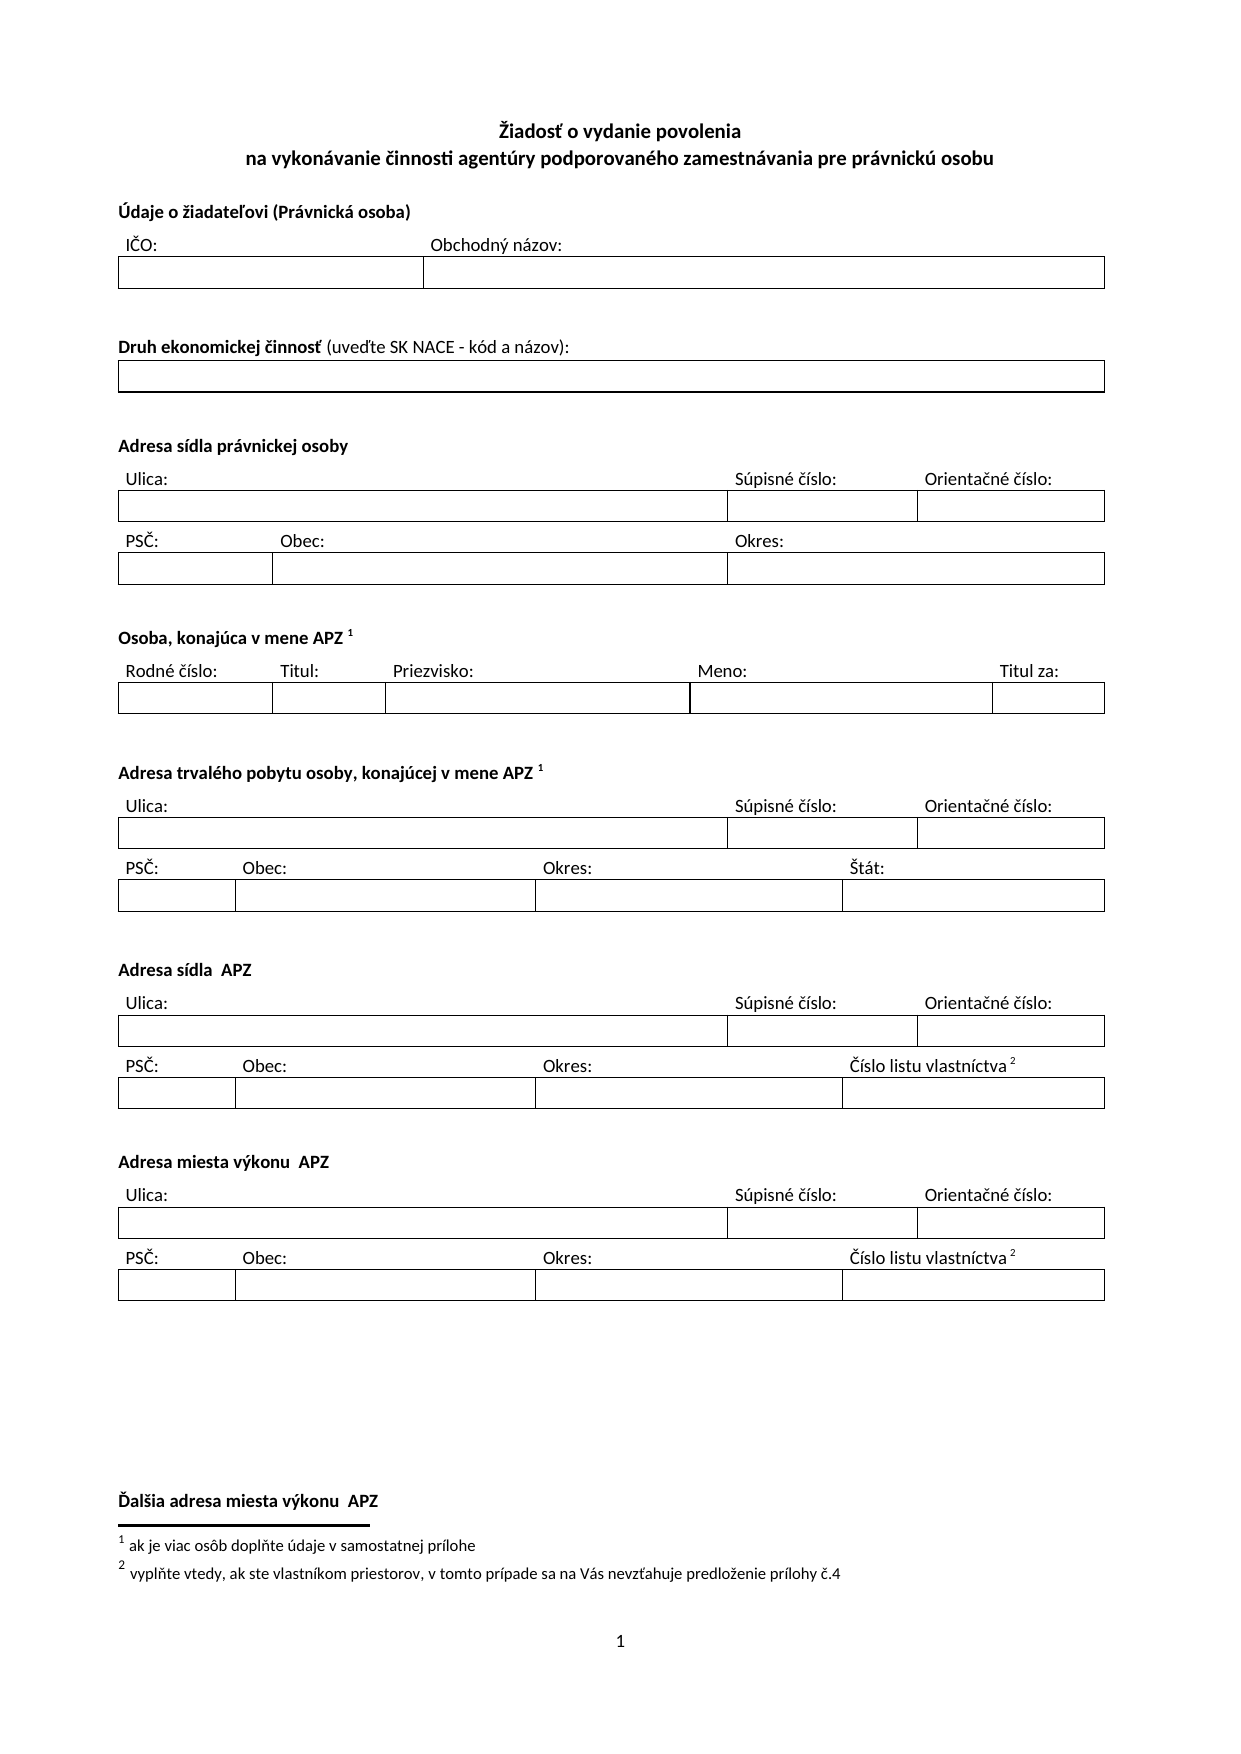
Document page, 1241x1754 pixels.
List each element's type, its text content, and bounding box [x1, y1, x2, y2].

table_cell Okres: [728, 522, 917, 552]
table_cell [119, 683, 272, 713]
table_cell Číslo listu vlastníctva 2 [842, 1239, 1105, 1269]
table_cell PSČ: [118, 522, 273, 552]
table_cell Okres: [536, 1239, 842, 1269]
table_header [119, 361, 1104, 391]
text Adresa sídla právnickej osoby [118, 434, 1122, 457]
table_cell Číslo listu vlastníctva [842, 1047, 1105, 1077]
table_header Orientačné číslo: [917, 983, 1105, 1014]
table_cell Obec: [273, 522, 727, 552]
table_cell [918, 1208, 1104, 1238]
table_cell [273, 683, 385, 713]
table_header Priezvisko: [386, 651, 690, 682]
table_cell [273, 553, 727, 583]
table_cell [119, 880, 235, 911]
text Žiadosť o vydanie povolenia [118, 118, 1122, 143]
table_header Meno: [690, 651, 992, 682]
table_cell Obec: [235, 849, 536, 879]
table_cell [119, 818, 727, 848]
text na vykonávanie činnosti agentúry podporovaného zamestnávania pre právnickú osobu [118, 146, 1122, 171]
table_cell [119, 1016, 727, 1046]
table_header IČO: [118, 225, 423, 256]
table_header Ulica: [118, 983, 727, 1014]
table_cell PSČ: [118, 1239, 235, 1269]
table_cell [728, 1208, 917, 1238]
table_cell [236, 880, 535, 911]
table_header Titul: [273, 651, 386, 682]
table_cell [236, 1078, 535, 1108]
table_cell [918, 818, 1104, 848]
table_cell [386, 683, 689, 713]
table_cell [424, 257, 1104, 287]
table_header Titul za: [992, 651, 1105, 682]
table_cell Obec: [235, 1239, 536, 1269]
table_header Súpisné číslo: [728, 459, 917, 490]
table_cell [918, 1016, 1104, 1046]
table_cell Obec: [235, 1047, 536, 1077]
table_header Orientačné číslo: [917, 786, 1105, 817]
table_cell [119, 1208, 727, 1238]
table_header Ulica: [118, 786, 727, 817]
table_cell Okres: [536, 1047, 842, 1077]
table_header Obchodný názov: [423, 225, 1105, 256]
table_cell PSČ: [118, 849, 235, 879]
text Ďalšia adresa miesta výkonu APZ [118, 1489, 1122, 1512]
text Adresa sídla APZ [118, 958, 1122, 981]
table_header Rodné číslo: [118, 651, 273, 682]
table_cell [691, 683, 992, 713]
table_cell [918, 491, 1104, 521]
table_cell [728, 1016, 917, 1046]
table_header Súpisné číslo: [728, 983, 917, 1014]
text Údaje o žiadateľovi (Právnická osoba) [118, 200, 1122, 223]
table_cell [119, 491, 727, 521]
table_cell [843, 880, 1104, 911]
table_cell [119, 553, 272, 583]
table_cell [119, 1270, 235, 1300]
table_cell [236, 1270, 535, 1300]
table_header Súpisné číslo: [728, 786, 917, 817]
table_cell PSČ: [118, 1047, 235, 1077]
table_cell [536, 1270, 842, 1300]
table_cell Štát: [842, 849, 1105, 879]
table_cell [843, 1078, 1104, 1108]
table_cell [728, 553, 1104, 583]
table_cell [536, 1078, 842, 1108]
table_cell [119, 257, 423, 287]
table_cell [993, 683, 1104, 713]
table_cell [728, 818, 917, 848]
table_header Ulica: [118, 459, 727, 490]
table_header Orientačné číslo: [917, 459, 1105, 490]
table_cell [843, 1270, 1104, 1300]
text Adresa miesta výkonu APZ [118, 1151, 1122, 1173]
table_cell [536, 880, 842, 911]
table_cell Okres: [536, 849, 842, 879]
text Druh ekonomickej činnosť (uveďte SK NACE - kód a názov): [118, 335, 1122, 358]
table_cell [728, 491, 917, 521]
table_header Orientačné číslo: [917, 1175, 1105, 1207]
text Osoba, konajúca v mene APZ [118, 626, 1122, 649]
text Adresa trvalého pobytu osoby, konajúcej v mene APZ 1 [118, 761, 1122, 784]
table_header Ulica: [118, 1175, 727, 1207]
table_cell [119, 1078, 235, 1108]
table_cell [917, 522, 1105, 552]
table_header Súpisné číslo: [728, 1175, 917, 1207]
